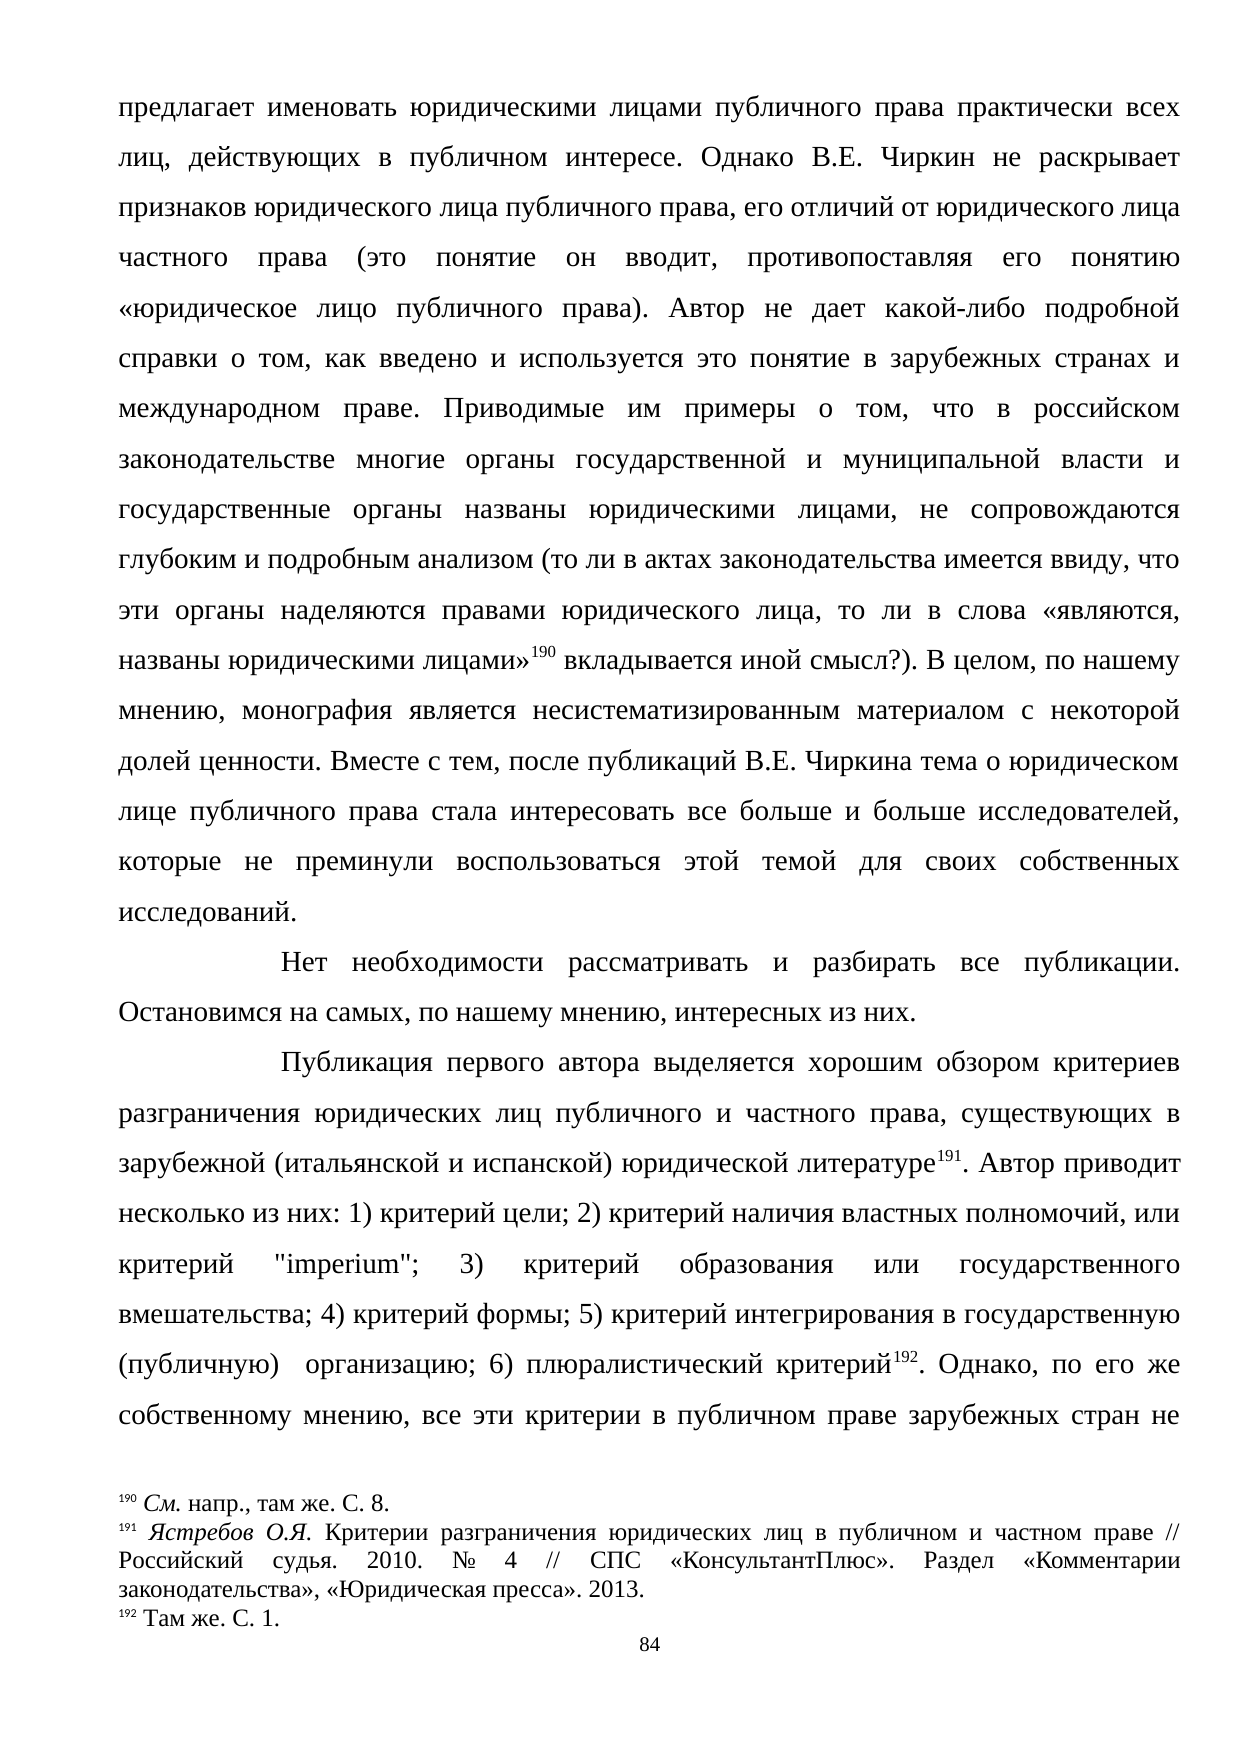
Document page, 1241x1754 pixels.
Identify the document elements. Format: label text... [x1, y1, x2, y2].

text Нет необходимости рассматривать и разбирать все публикации. Остановимся на самых, по нашему мнению, интересных из них. [118, 944, 1181, 1028]
text В.Е. Чиркин предлагает называть юридическими лицами публичного права государство, государственные (государствоподобные) и муниципальные образования, публичные территориальные коллективы, органы публичной власти, учреждения публичной власти (Пенсионный фонд и др.), некоммерческие общественные организации. Иными словами, В.Е. Чиркин предлагает именовать юридическими лицами публичного права практически всех лиц, действующих в публичном интересе. Однако В.Е. Чиркин не раскрывает признаков юридического лица публичного права, его отличий от юридического лица частного права (это понятие он вводит, противопоставляя его понятию «юридическое лицо публичного права). Автор не дает какой-либо подробной справки о том, как введено и используется это понятие в зарубежных странах и международном праве. Приводимые им примеры о том, что в российском законодательстве многие органы государственной и муниципальной власти и государственные органы названы юридическими лицами, не сопровождаются глубоким и подробным анализом (то ли в актах законодательства имеется ввиду, что эти органы наделяются правами юридического лица, то ли в слова «являются, названы юридическими лицами» вкладывается иной смысл?). В целом, по нашему мнению, монография является несистематизированным материалом с некоторой долей ценности. Вместе с тем, после публикаций В.Е. Чиркина тема о юридическом лице публичного права стала интересовать все больше и больше исследователей, которые не преминули воспользоваться этой темой для своих собственных исследований. [118, 89, 1181, 927]
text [118, 1044, 1181, 1430]
